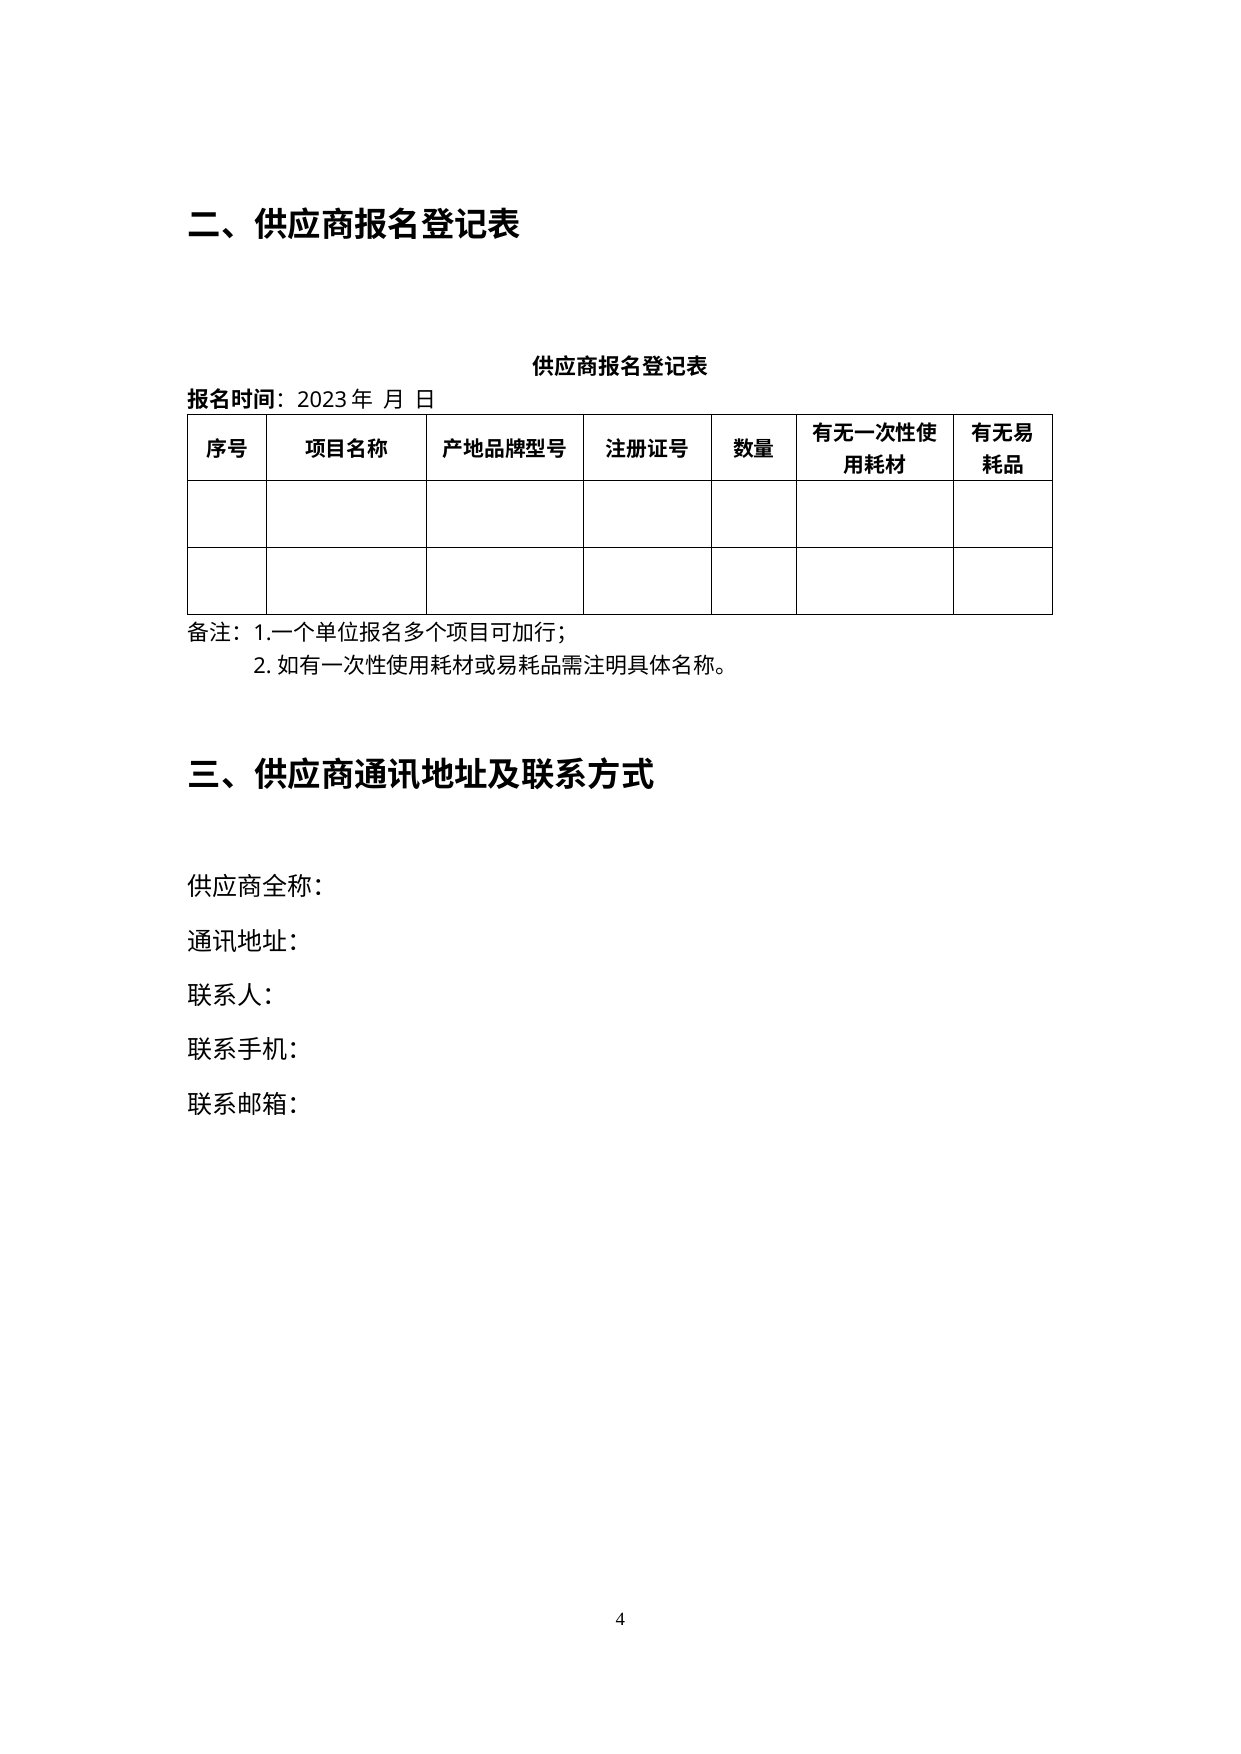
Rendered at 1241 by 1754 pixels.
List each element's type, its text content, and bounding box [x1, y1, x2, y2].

text 供应商报名登记表 [187, 349, 1053, 381]
text 2. 如有一次性使用耗材或易耗品需注明具体名称。 [187, 647, 1053, 680]
table_cell [584, 548, 711, 614]
text 备注：1.一个单位报名多个项目可加行； [187, 615, 1053, 647]
text 联系邮箱： [187, 1084, 1053, 1120]
table_cell [427, 548, 583, 614]
table_header 产地品牌型号 [427, 415, 583, 480]
text 联系人： [187, 975, 1053, 1012]
table_cell [188, 481, 266, 547]
table_header 注册证号 [584, 415, 711, 480]
table_cell [188, 548, 266, 614]
table_cell [797, 481, 953, 547]
table_header 有无易耗品 [954, 415, 1052, 480]
table_header 有无一次性使用耗材 [797, 415, 953, 480]
table_cell [427, 481, 583, 547]
subtitle 三、供应商通讯地址及联系方式 [187, 739, 1053, 804]
text 供应商全称： [187, 867, 1053, 903]
table_header 数量 [712, 415, 796, 480]
table_cell [797, 548, 953, 614]
text 报名时间：2023年 月 日 [187, 381, 1053, 414]
table_cell [267, 548, 426, 614]
table_header 项目名称 [267, 415, 426, 480]
table_cell [584, 481, 711, 547]
subtitle 二、供应商报名登记表 [187, 189, 1053, 254]
table_cell [954, 481, 1052, 547]
text 联系手机： [187, 1030, 1053, 1066]
table_header 序号 [188, 415, 266, 480]
table_cell [954, 548, 1052, 614]
table_cell [712, 548, 796, 614]
table_cell [267, 481, 426, 547]
text 通讯地址： [187, 921, 1053, 957]
table_cell [712, 481, 796, 547]
